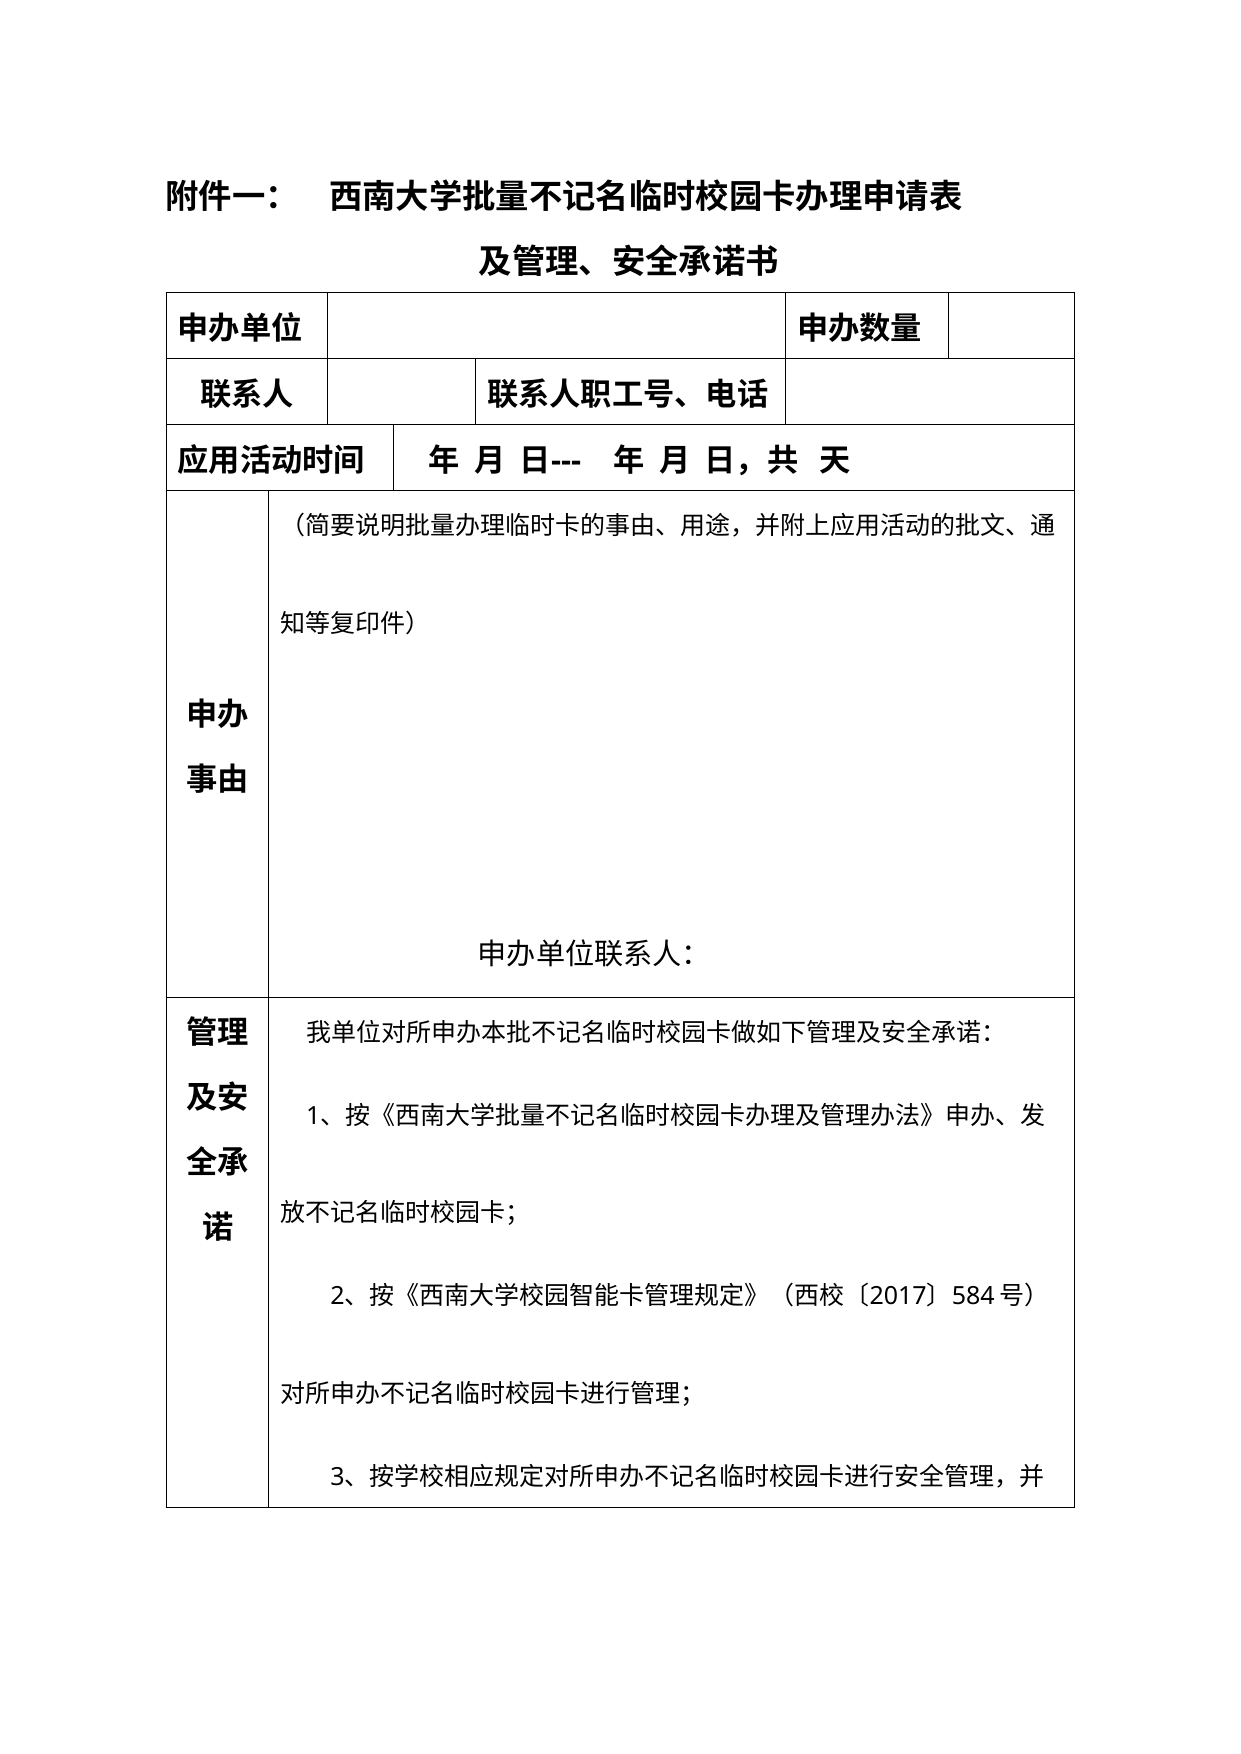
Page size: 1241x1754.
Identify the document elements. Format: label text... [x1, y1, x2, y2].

table_header [328, 293, 785, 358]
table_cell （简要说明批量办理临时卡的事由、用途，并附上应用活动的批文、通知等复印件） 申办单位联系人： [269, 491, 1074, 997]
table_cell 联系人 [167, 359, 327, 424]
table_cell [786, 359, 1074, 424]
text 及管理、安全承诺书 [165, 227, 1075, 292]
table_cell 应用活动时间 [167, 425, 393, 490]
table_header 申办数量 [786, 293, 948, 358]
table_cell 申办 事由 [167, 491, 268, 997]
table_cell 管理及安全承诺 [167, 998, 268, 1507]
table_header [949, 293, 1074, 358]
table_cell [269, 998, 1074, 1507]
table_cell [328, 359, 475, 424]
table_header 申办单位 [167, 293, 327, 358]
text 附件一： 西南大学批量不记名临时校园卡办理申请表 [165, 162, 1075, 227]
table_cell 联系人职工号、电话 [476, 359, 785, 424]
table_cell 年 月 日--- 年 月 日，共 天 [394, 425, 1074, 490]
